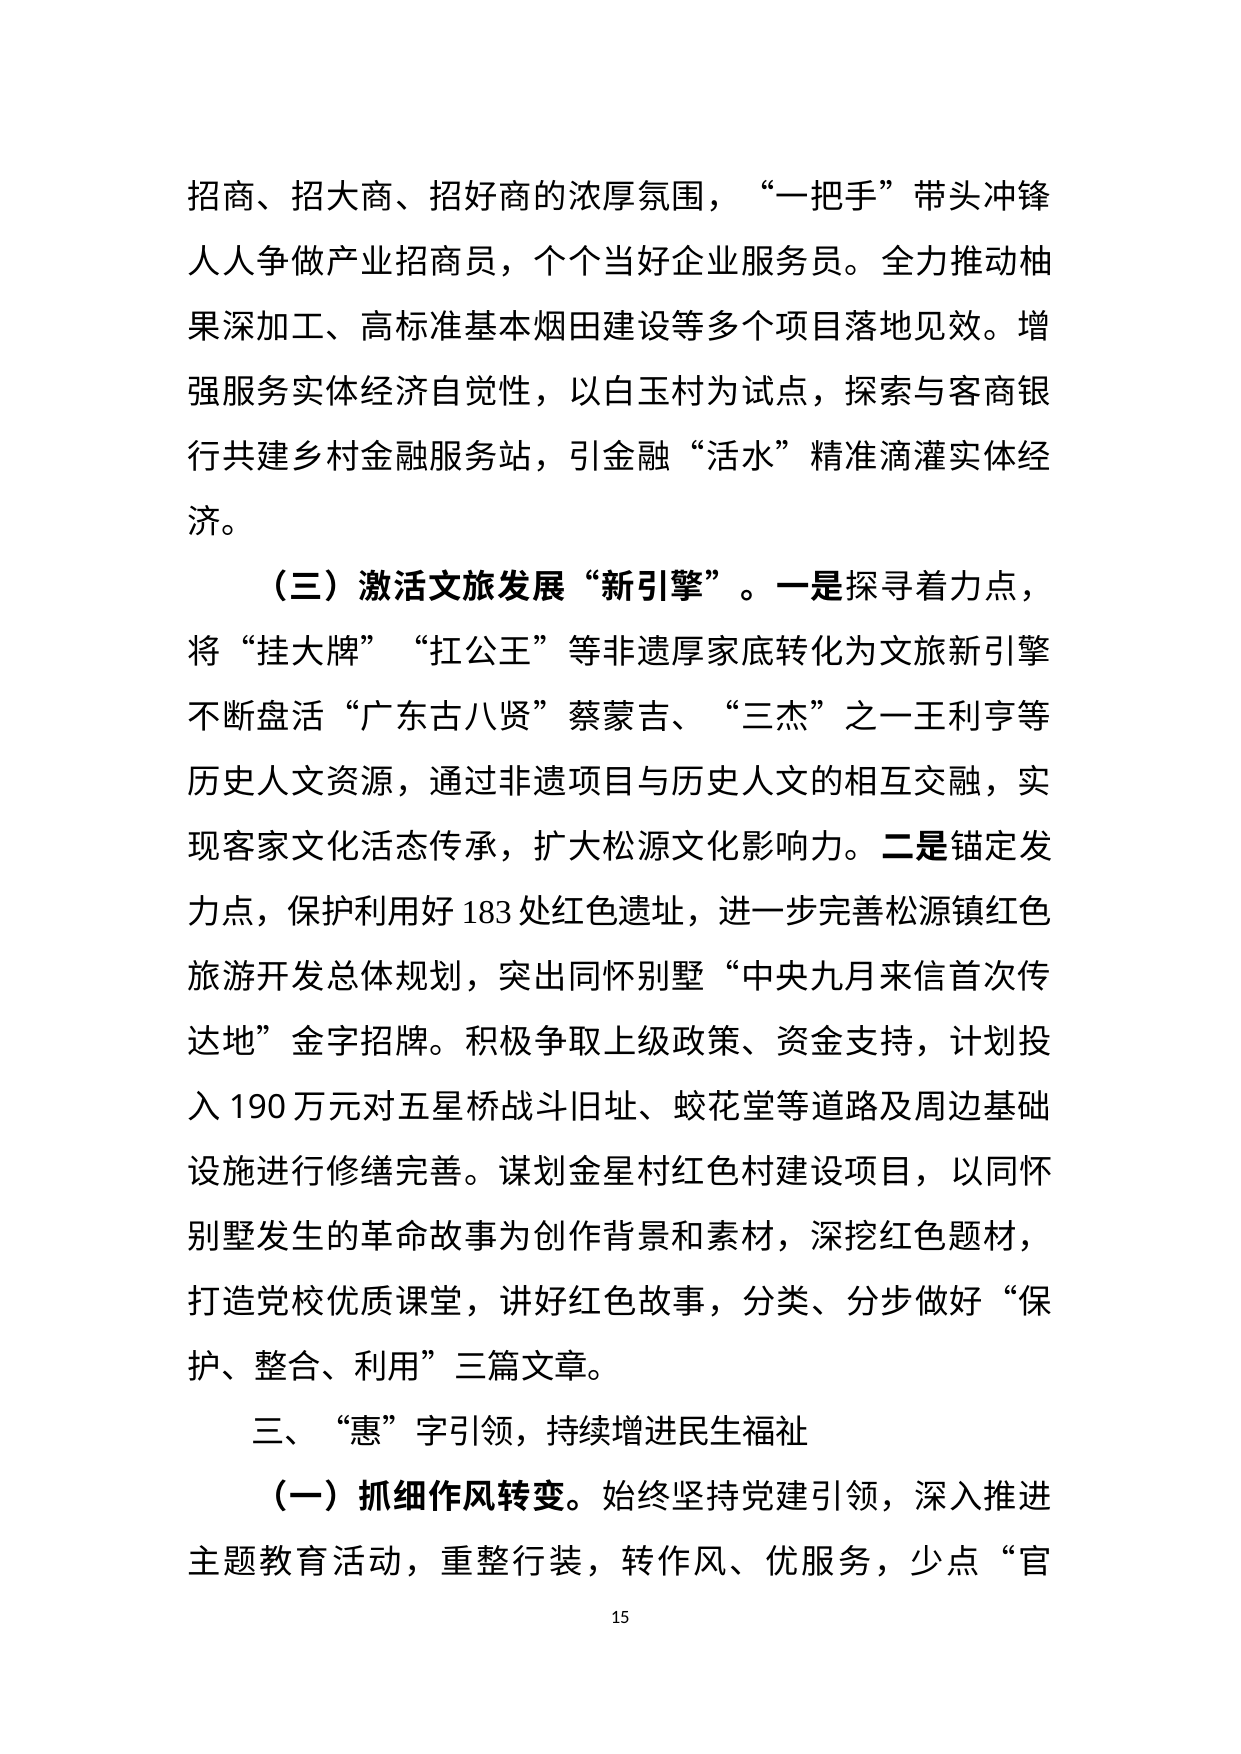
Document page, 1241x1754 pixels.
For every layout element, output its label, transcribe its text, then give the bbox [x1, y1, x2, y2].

text （三）激活文旅发展“新引擎”。一是探寻着力点，将“挂大牌”“扛公王”等非遗厚家底转化为文旅新引擎，不断盘活“广东古八贤”蔡蒙吉、“三杰”之一王利亨等历史人文资源，通过非遗项目与历史人文的相互交融，实现客家文化活态传承，扩大松源文化影响力。二是锚定发力点，保护利用好183处红色遗址，进一步完善松源镇红色旅游开发总体规划，突出同怀别墅“中央九月来信首次传达地”金字招牌。积极争取上级政策、资金支持，计划投入190万元对五星桥战斗旧址、蛟花堂等道路及周边基础设施进行修缮完善。谋划金星村红色村建设项目，以同怀别墅发生的革命故事为创作背景和素材，深挖红色题材，打造党校优质课堂，讲好红色故事，分类、分步做好“保护、整合、利用”三篇文章。 [187, 552, 1053, 1397]
text 三、“惠”字引领，持续增进民生福祉 [187, 1397, 1053, 1462]
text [187, 1462, 1053, 1592]
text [187, 162, 1053, 552]
